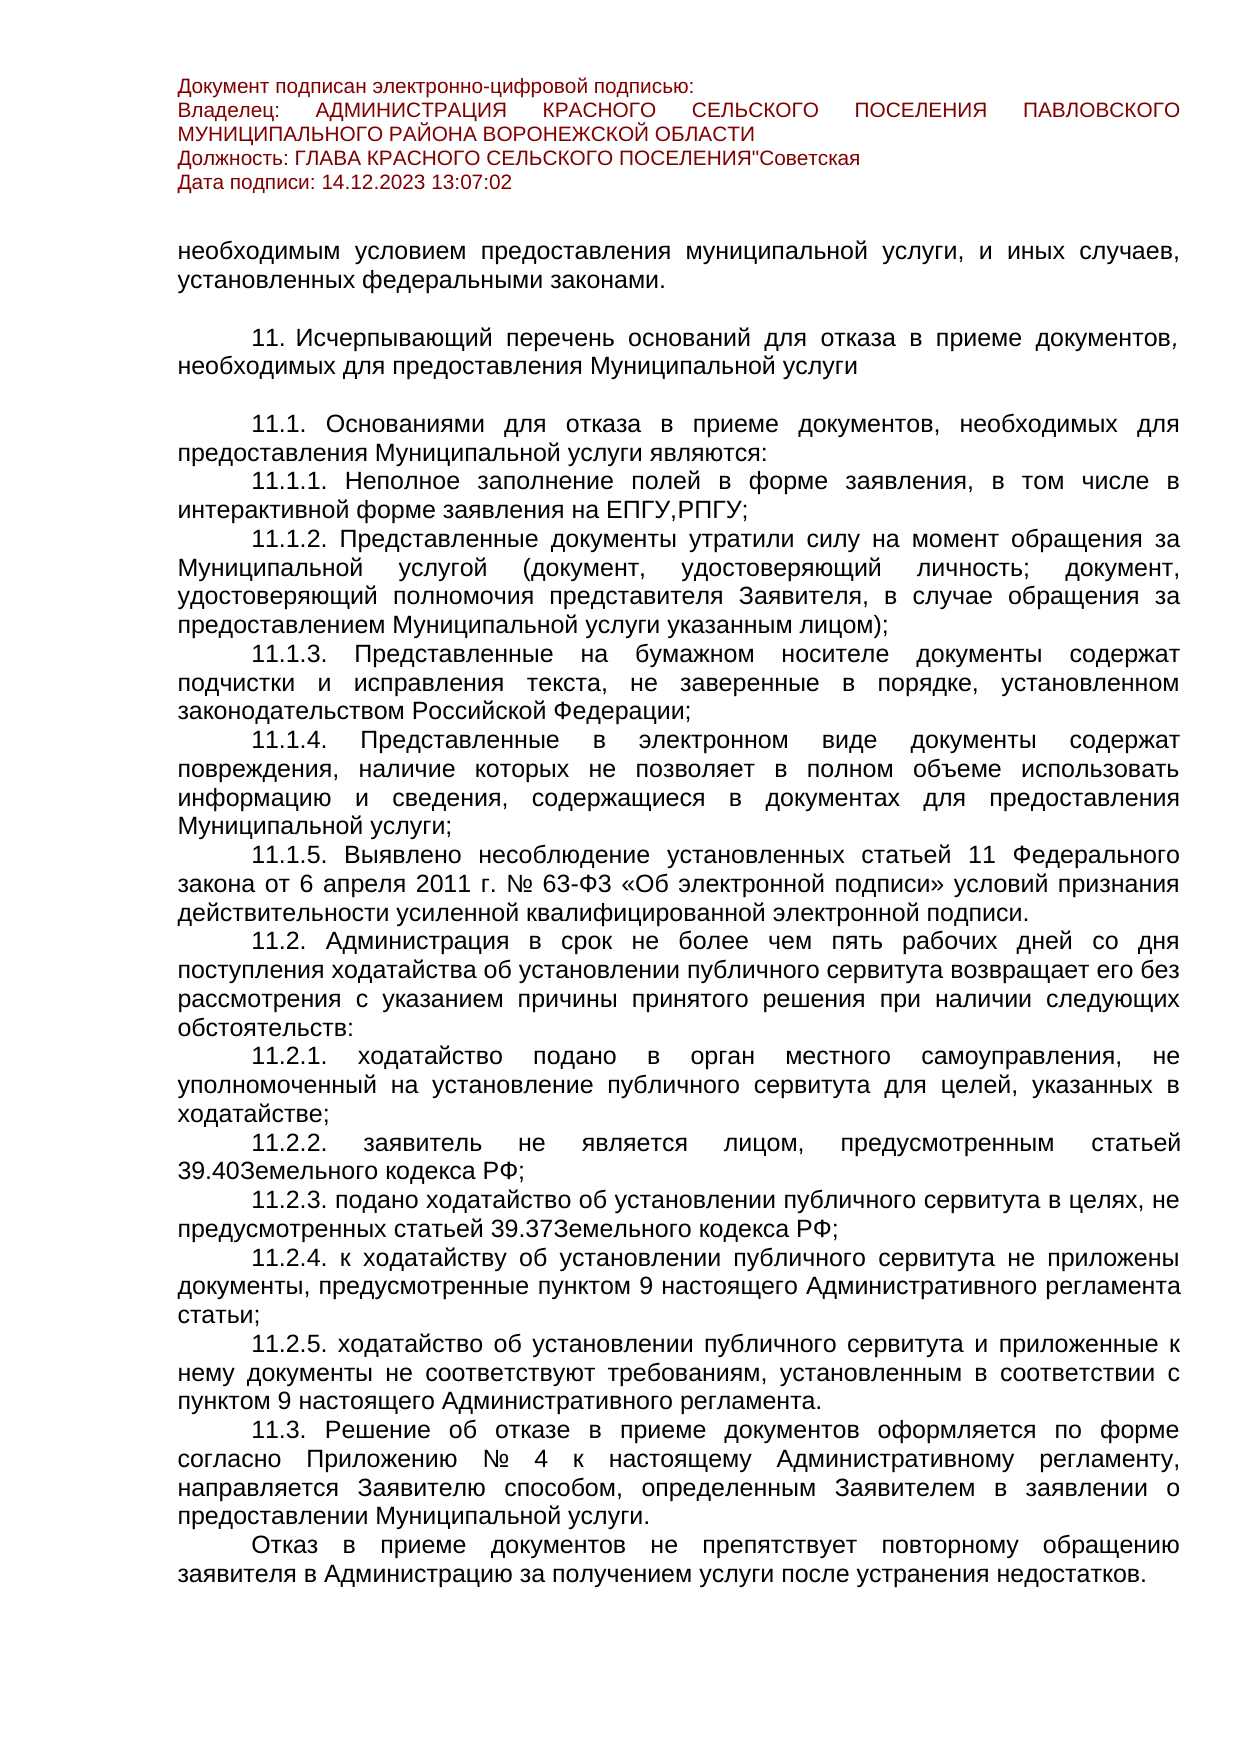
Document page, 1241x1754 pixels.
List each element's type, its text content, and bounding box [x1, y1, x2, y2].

text 11.1.2. Представленные документы утратили силу на момент обращения за Муниципальной услугой (документ, удостоверяющий личность; документ, удостоверяющий полномочия представителя Заявителя, в случае обращения за предоставлением Муниципальной услуги указанным лицом); [177, 524, 1181, 639]
text 11.2.2. заявитель не является лицом, предусмотренным статьей 39.40Земельного кодекса РФ; [177, 1127, 1181, 1185]
text 11.1.1. Неполное заполнение полей в форме заявления, в том числе в интерактивной форме заявления на ЕПГУ,РПГУ; [177, 466, 1181, 524]
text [177, 236, 1181, 294]
text 11.2.4. к ходатайству об установлении публичного сервитута не приложены документы, предусмотренные пунктом 9 настоящего Административного регламента статьи; [177, 1242, 1181, 1329]
text 11.1.4. Представленные в электронном виде документы содержат повреждения, наличие которых не позволяет в полном объеме использовать информацию и сведения, содержащиеся в документах для предоставления Муниципальной услуги; [177, 725, 1181, 840]
text 11.2. Администрация в срок не более чем пять рабочих дней со дня поступления ходатайства об установлении публичного сервитута возвращает его без рассмотрения с указанием причины принятого решения при наличии следующих обстоятельств: [177, 926, 1181, 1041]
text 11.2.3. подано ходатайство об установлении публичного сервитута в целях, не предусмотренных статьей 39.37Земельного кодекса РФ; [177, 1185, 1181, 1242]
text 11.3. Решение об отказе в приеме документов оформляется по форме согласно Приложению № 4 к настоящему Административному регламенту, направляется Заявителю способом, определенным Заявителем в заявлении о предоставлении Муниципальной услуги. [177, 1415, 1181, 1530]
text 11.1.5. Выявлено несоблюдение установленных статьей 11 Федерального закона от 6 апреля 2011 г. № 63-Ф3 «Об электронной подписи» условий признания действительности усиленной квалифицированной электронной подписи. [177, 840, 1181, 926]
text 11.2.1. ходатайство подано в орган местного самоуправления, не уполномоченный на установление публичного сервитута для целей, указанных в ходатайстве; [177, 1041, 1181, 1127]
text Отказ в приеме документов не препятствует повторному обращению заявителя в Администрацию за получением услуги после устранения недостатков. [177, 1530, 1181, 1587]
list Исчерпывающий перечень оснований для отказа в приеме документов, необходимых для предоставления Муниципальной услуги [177, 322, 1181, 380]
text 11.2.5. ходатайство об установлении публичного сервитута и приложенные к нему документы не соответствуют требованиям, установленным в соответствии с пунктом 9 настоящего Административного регламента. [177, 1329, 1181, 1415]
text 11.1.3. Представленные на бумажном носителе документы содержат подчистки и исправления текста, не заверенные в порядке, установленном законодательством Российской Федерации; [177, 639, 1181, 725]
text 11.1. Основаниями для отказа в приеме документов, необходимых для предоставления Муниципальной услуги являются: [177, 409, 1181, 466]
